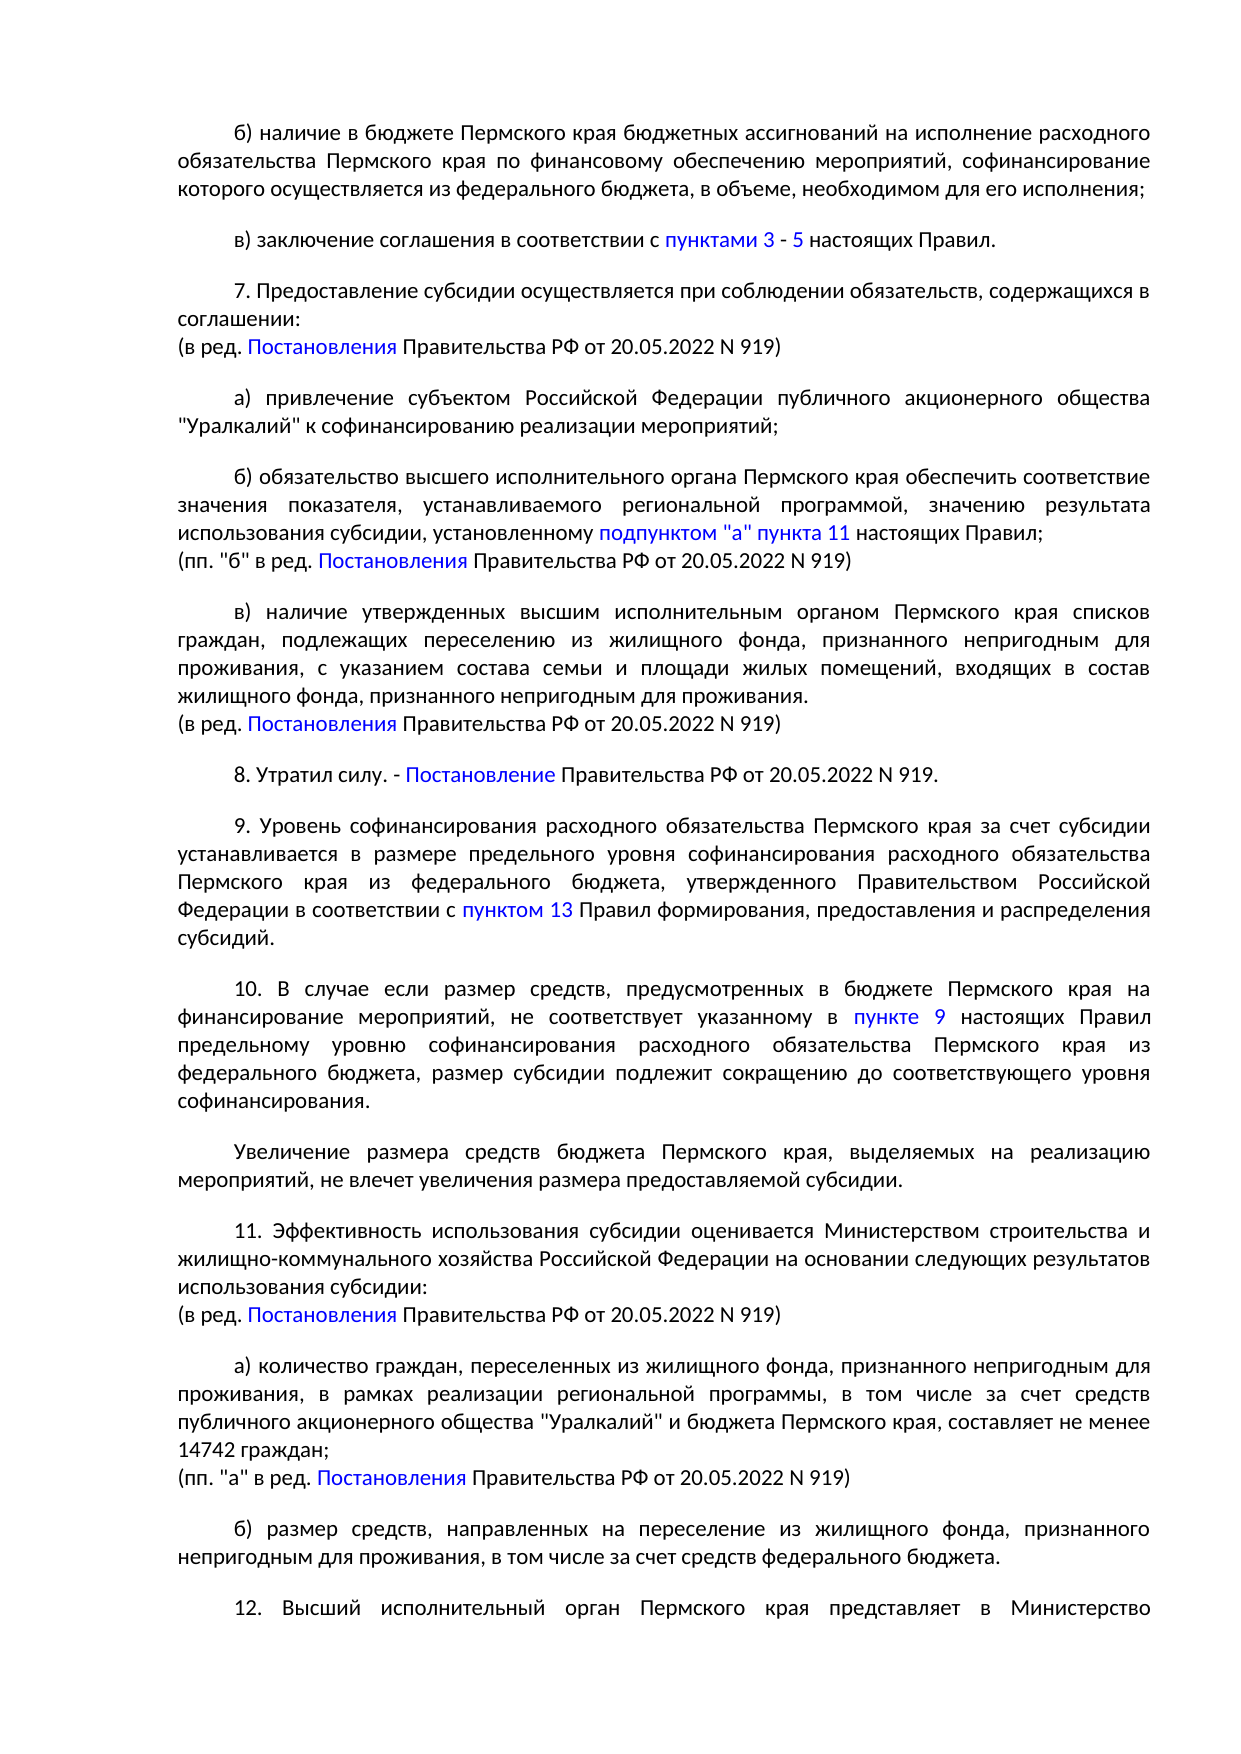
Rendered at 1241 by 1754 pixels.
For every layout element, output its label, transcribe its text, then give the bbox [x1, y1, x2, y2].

text б) наличие в бюджете Пермского края бюджетных ассигнований на исполнение расходного обязательства Пермского края по финансовому обеспечению мероприятий, софинансирование которого осуществляется из федерального бюджета, в объеме, необходимом для его исполнения; [177, 118, 1152, 202]
text 7. Предоставление субсидии осуществляется при соблюдении обязательств, содержащихся в соглашении: [177, 276, 1152, 332]
text (в ред. Постановления Правительства РФ от 20.05.2022 N 919) [177, 709, 1152, 737]
text а) привлечение субъектом Российской Федерации публичного акционерного общества "Уралкалий" к софинансированию реализации мероприятий; [177, 383, 1152, 439]
text в) заключение соглашения в соответствии с пунктами 3 - 5 настоящих Правил. [177, 225, 1152, 253]
text б) обязательство высшего исполнительного органа Пермского края обеспечить соответствие значения показателя, устанавливаемого региональной программой, значению результата использования субсидии, установленному подпунктом "а" пункта 11 настоящих Правил; [177, 462, 1152, 546]
text 8. Утратил силу. - Постановление Правительства РФ от 20.05.2022 N 919. [177, 760, 1152, 788]
text 9. Уровень софинансирования расходного обязательства Пермского края за счет субсидии устанавливается в размере предельного уровня софинансирования расходного обязательства Пермского края из федерального бюджета, утвержденного Правительством Российской Федерации в соответствии с пунктом 13 Правил формирования, предоставления и распределения субсидий. [177, 811, 1152, 951]
text б) размер средств, направленных на переселение из жилищного фонда, признанного непригодным для проживания, в том числе за счет средств федерального бюджета. [177, 1514, 1152, 1570]
text Увеличение размера средств бюджета Пермского края, выделяемых на реализацию мероприятий, не влечет увеличения размера предоставляемой субсидии. [177, 1137, 1152, 1193]
text (пп. "б" в ред. Постановления Правительства РФ от 20.05.2022 N 919) [177, 546, 1152, 574]
text (в ред. Постановления Правительства РФ от 20.05.2022 N 919) [177, 1300, 1152, 1328]
text (в ред. Постановления Правительства РФ от 20.05.2022 N 919) [177, 332, 1152, 360]
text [177, 1593, 1152, 1621]
text 10. В случае если размер средств, предусмотренных в бюджете Пермского края на финансирование мероприятий, не соответствует указанному в пункте 9 настоящих Правил предельному уровню софинансирования расходного обязательства Пермского края из федерального бюджета, размер субсидии подлежит сокращению до соответствующего уровня софинансирования. [177, 974, 1152, 1114]
text (пп. "а" в ред. Постановления Правительства РФ от 20.05.2022 N 919) [177, 1463, 1152, 1491]
text 11. Эффективность использования субсидии оценивается Министерством строительства и жилищно-коммунального хозяйства Российской Федерации на основании следующих результатов использования субсидии: [177, 1216, 1152, 1300]
text в) наличие утвержденных высшим исполнительным органом Пермского края списков граждан, подлежащих переселению из жилищного фонда, признанного непригодным для проживания, с указанием состава семьи и площади жилых помещений, входящих в состав жилищного фонда, признанного непригодным для проживания. [177, 597, 1152, 709]
text а) количество граждан, переселенных из жилищного фонда, признанного непригодным для проживания, в рамках реализации региональной программы, в том числе за счет средств публичного акционерного общества "Уралкалий" и бюджета Пермского края, составляет не менее 14742 граждан; [177, 1351, 1152, 1463]
